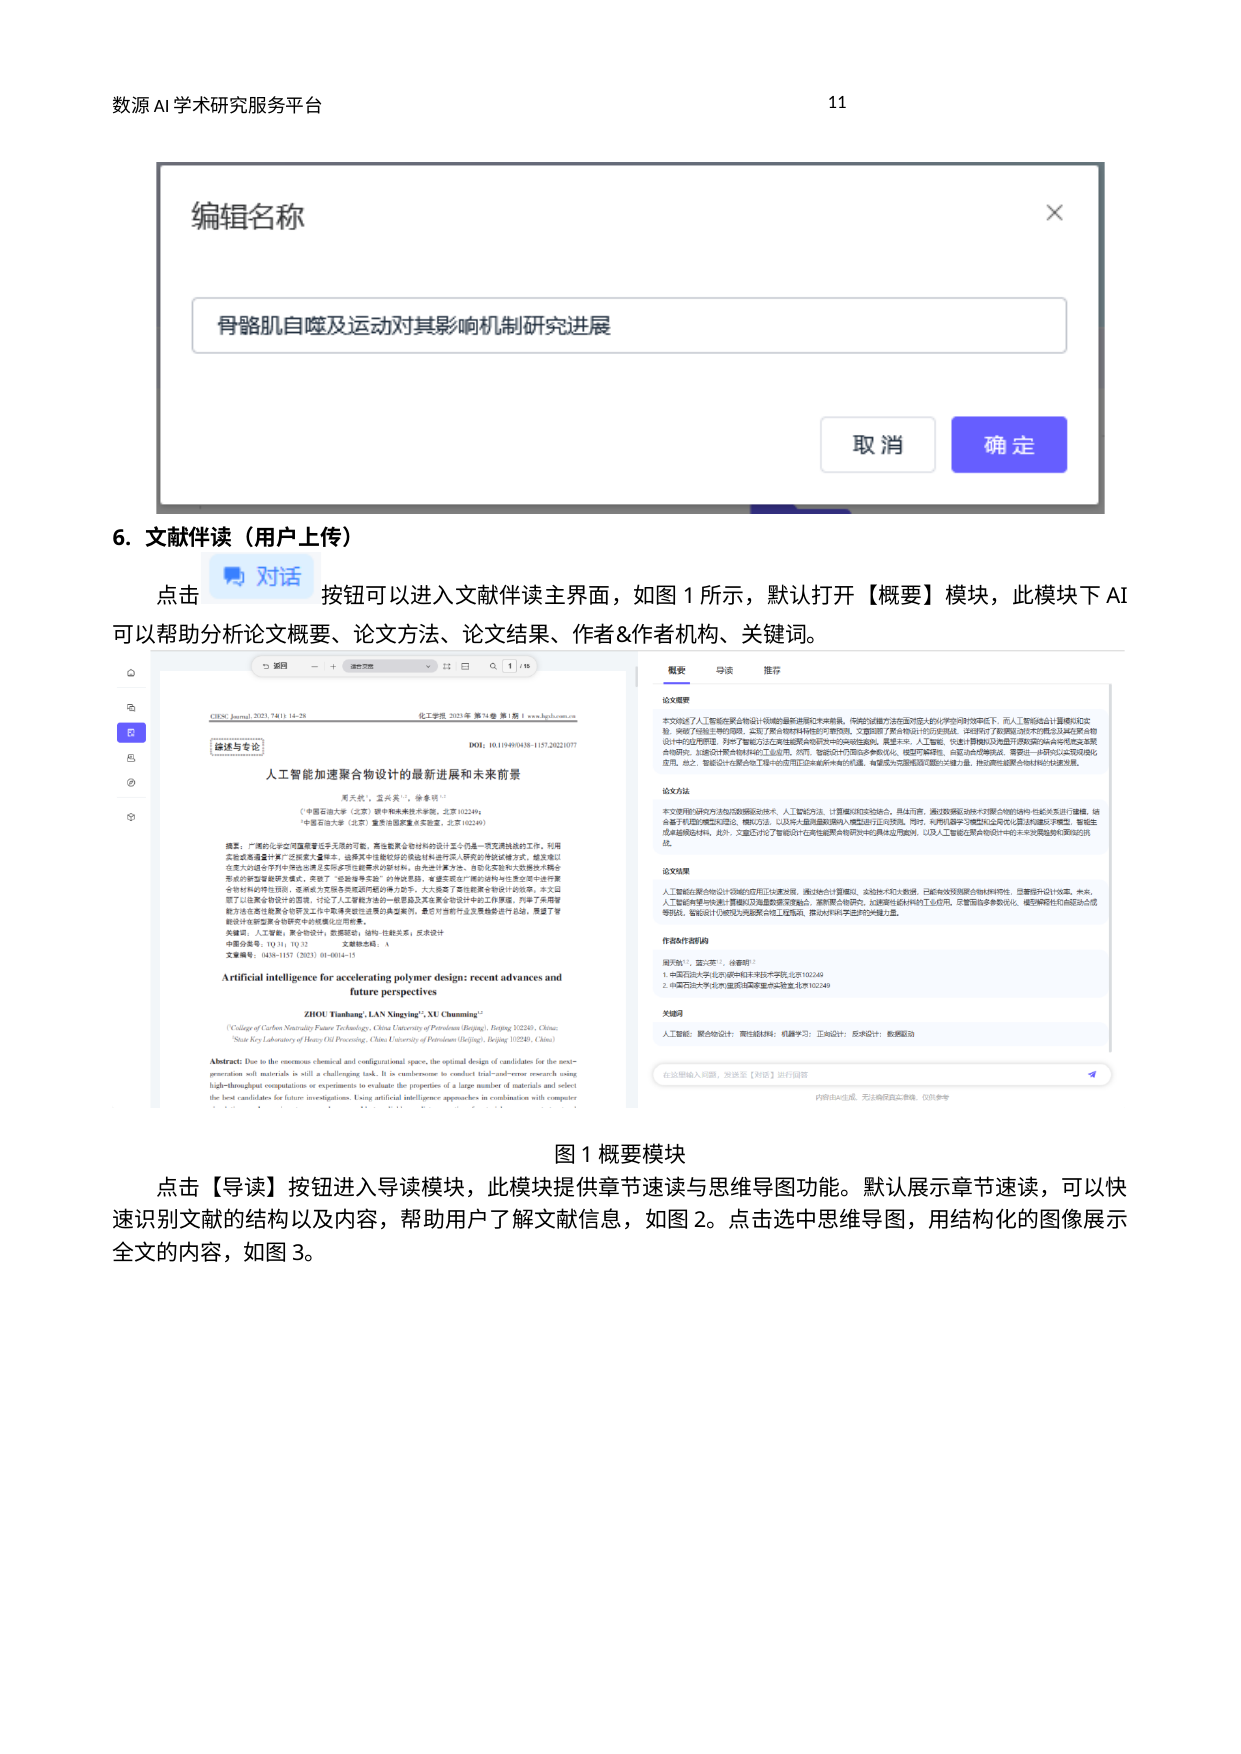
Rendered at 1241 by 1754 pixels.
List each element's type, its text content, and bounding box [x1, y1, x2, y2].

picture [200, 552, 322, 604]
list 点击按钮可以进入文献伴读主界面，如图1所示，默认打开【概要】模块，此模块下AI可以帮助分析论文概要、论文方法、论文结果、作者&作者机构、关键词。 [112, 552, 1128, 649]
list 点击【导读】按钮进入导读模块，此模块提供章节速读与思维导图功能。默认展示章节速读，可以快速识别文献的结构以及内容，帮助用户了解文献信息，如图2。点击选中思维导图，用结构化的图像展示全文的内容，如图3。 [112, 1169, 1128, 1267]
picture [112, 649, 1125, 1108]
list 文献伴读（用户上传） [112, 519, 1128, 552]
list 图1 概要模块 [112, 1137, 1128, 1169]
picture [156, 162, 1105, 514]
